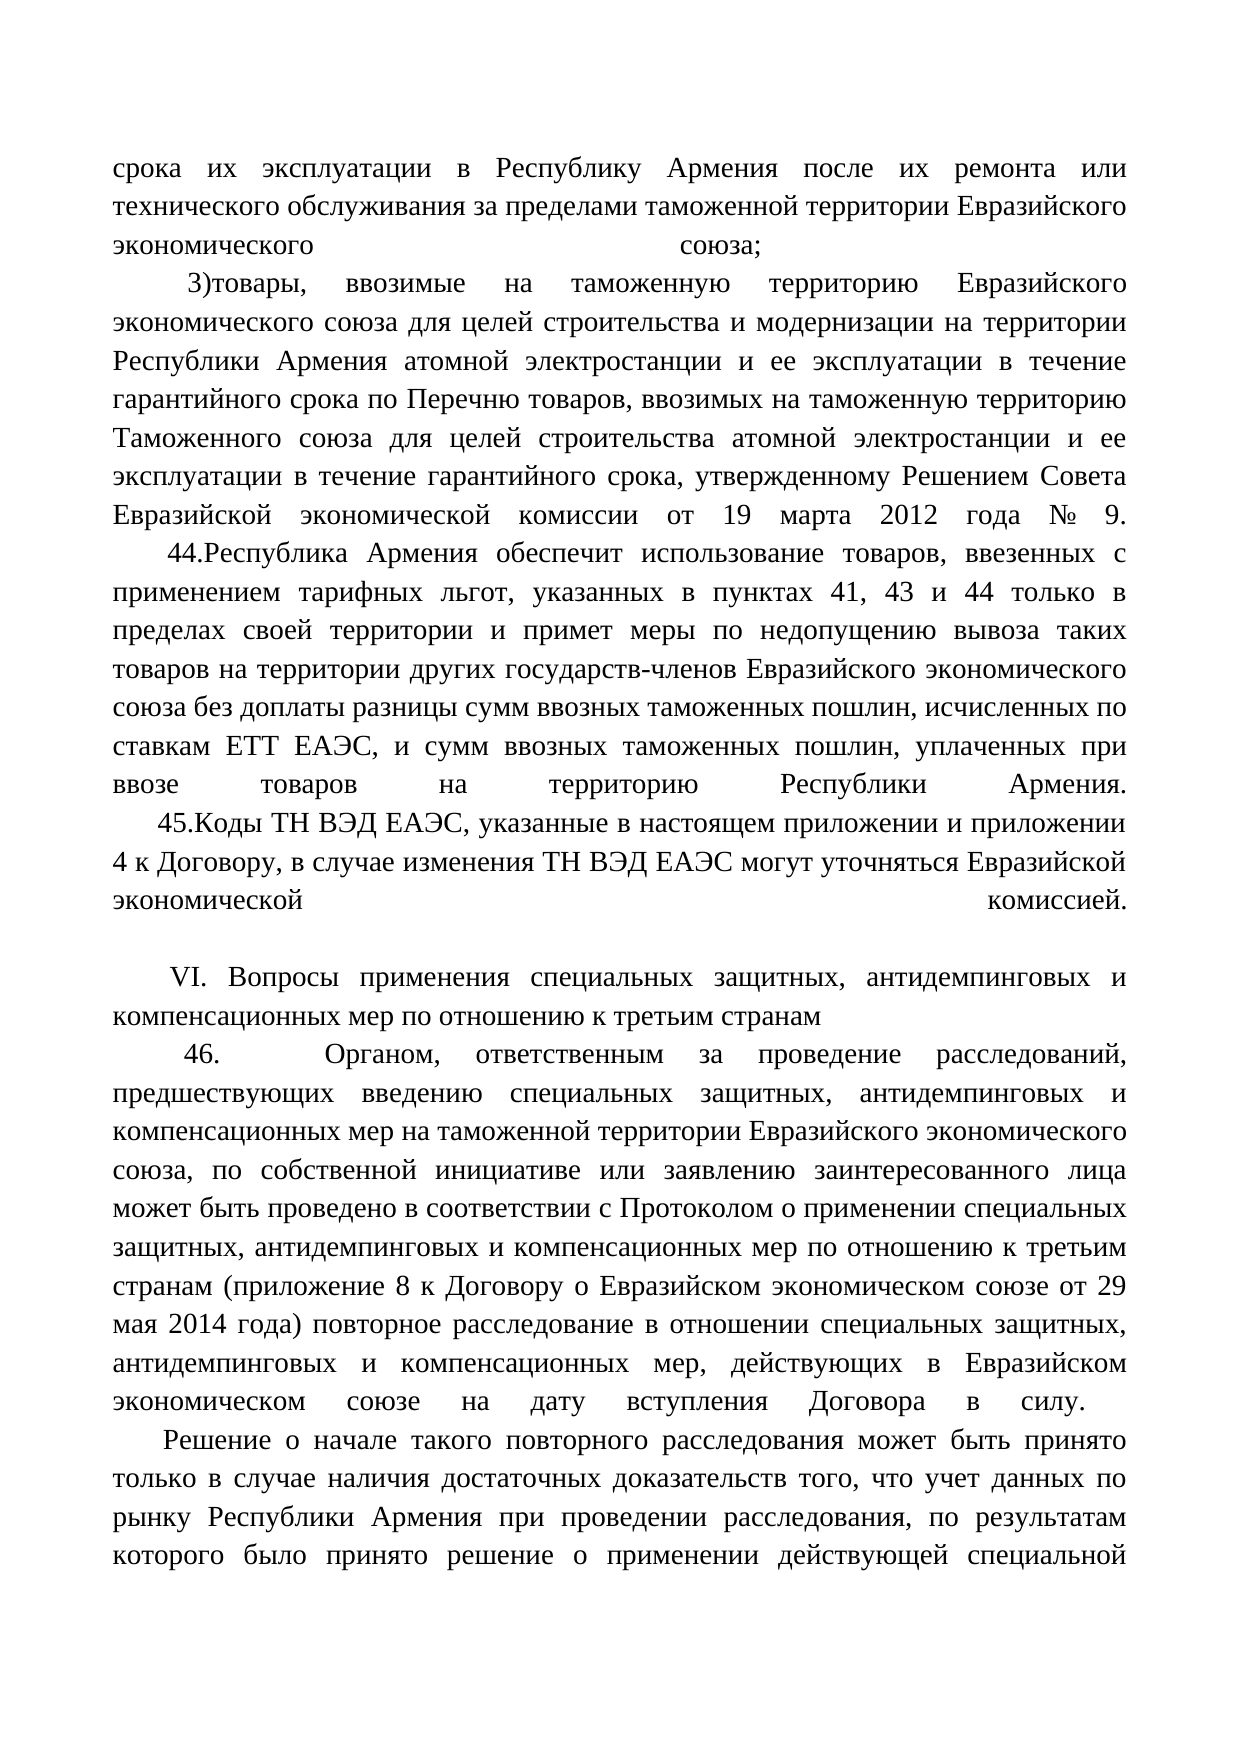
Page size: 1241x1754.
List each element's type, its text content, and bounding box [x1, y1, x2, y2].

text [112, 150, 1128, 954]
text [112, 1036, 1128, 1571]
text VI. Вопросы применения специальных защитных, антидемпинговых и компенсационных мер по отношению к третьим странам [112, 959, 1128, 1031]
